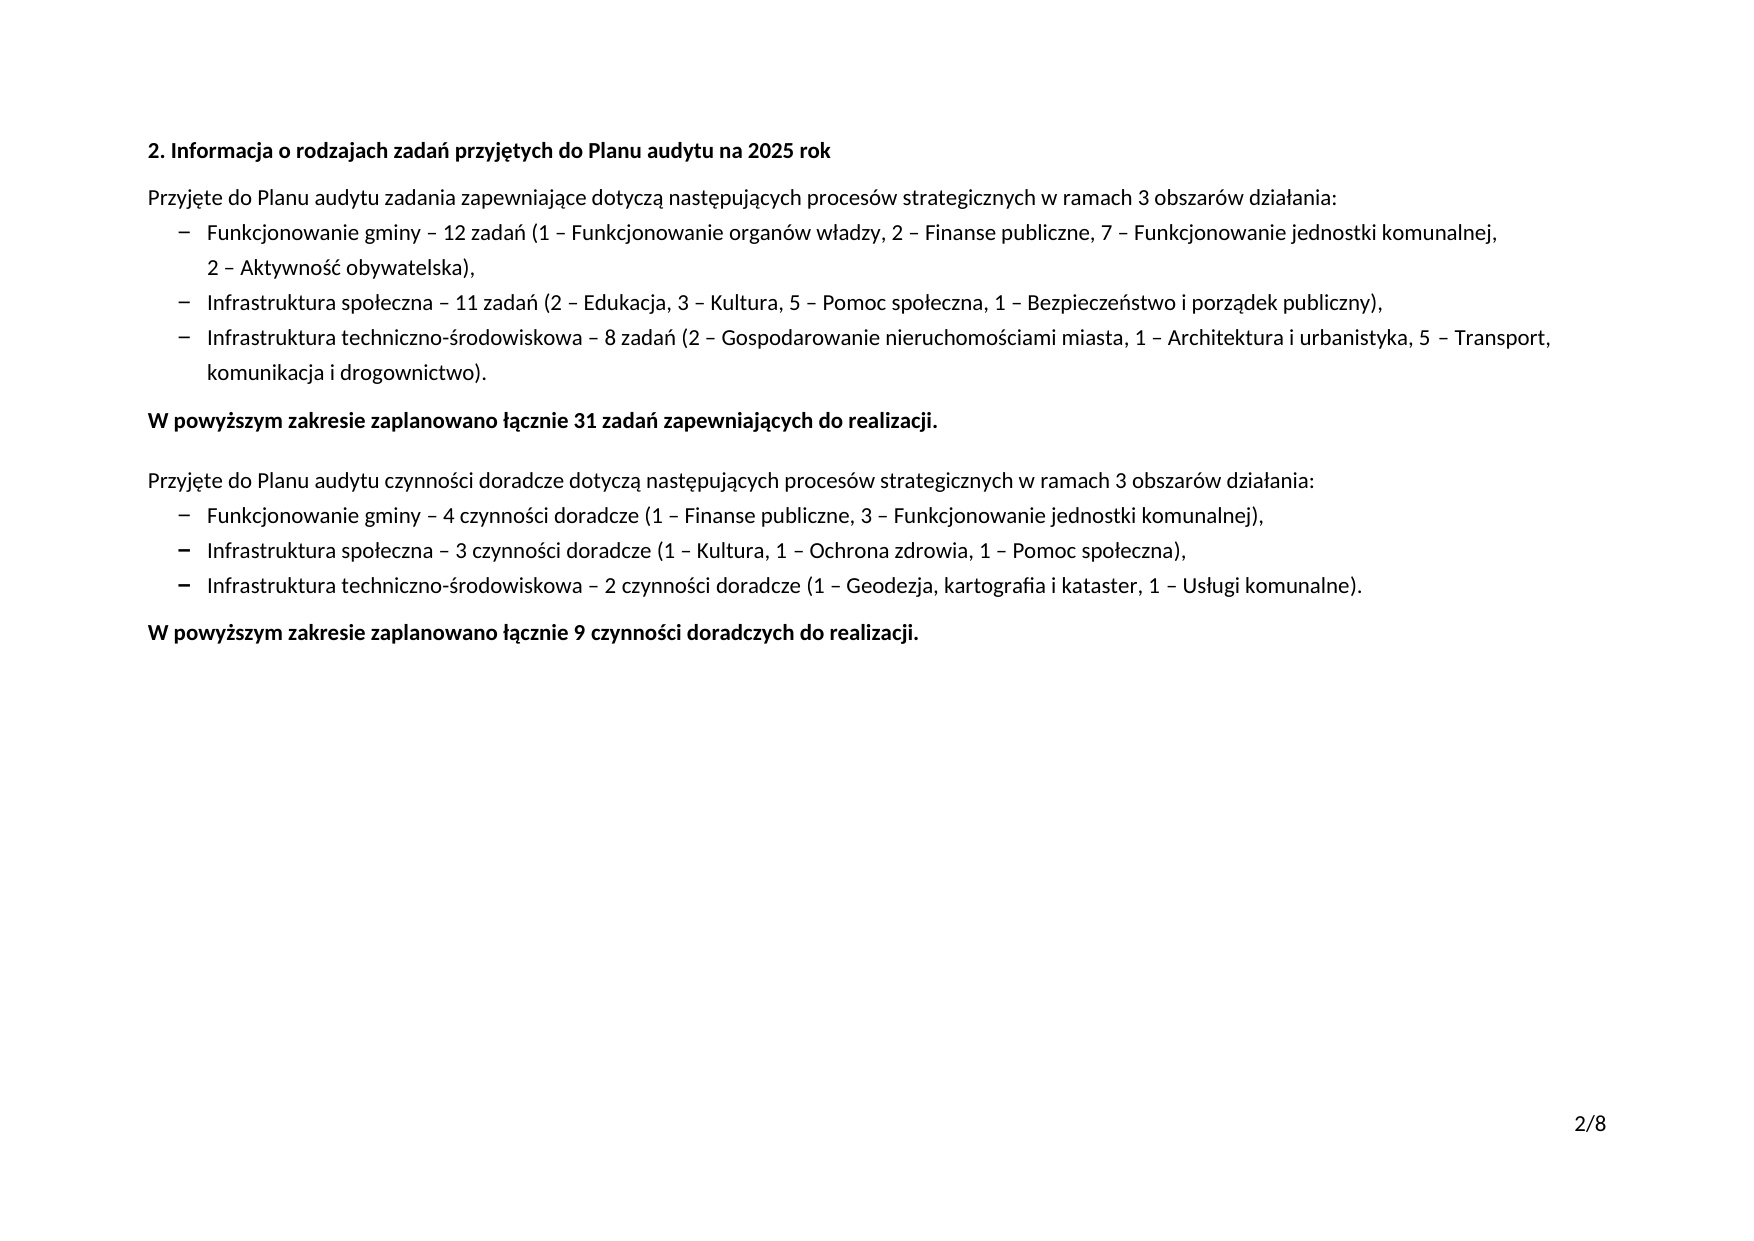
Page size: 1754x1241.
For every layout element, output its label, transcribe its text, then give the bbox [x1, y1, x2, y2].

text W powyższym zakresie zaplanowano łącznie 31 zadań zapewniających do realizacji. [148, 406, 1606, 434]
list Infrastruktura społeczna – 3 czynności doradcze (1 – Kultura, 1 – Ochrona zdrowia, 1 – Pomoc społeczna), [177, 536, 1606, 564]
list Funkcjonowanie gminy – 12 zadań (1 – Funkcjonowanie organów władzy, 2 – Finanse publiczne, 7 – Funkcjonowanie jednostki komunalnej, 2 – Aktywność obywatelska), [177, 218, 1606, 281]
subtitle 2. Informacja o rodzajach zadań przyjętych do Planu audytu na 2025 rok [148, 136, 1606, 164]
list Infrastruktura społeczna – 11 zadań (2 – Edukacja, 3 – Kultura, 5 – Pomoc społeczna, 1 – Bezpieczeństwo i porządek publiczny), [177, 288, 1606, 316]
text Przyjęte do Planu audytu zadania zapewniające dotyczą następujących procesów strategicznych w ramach 3 obszarów działania: [148, 183, 1606, 211]
list Funkcjonowanie gminy – 4 czynności doradcze (1 – Finanse publiczne, 3 – Funkcjonowanie jednostki komunalnej), [177, 501, 1606, 529]
list Infrastruktura techniczno-środowiskowa – 8 zadań (2 – Gospodarowanie nieruchomościami miasta, 1 – Architektura i urbanistyka, 5 – Transport, komunikacja i drogownictwo). [177, 323, 1606, 386]
text W powyższym zakresie zaplanowano łącznie 9 czynności doradczych do realizacji. [148, 618, 1606, 646]
list Infrastruktura techniczno-środowiskowa – 2 czynności doradcze (1 – Geodezja, kartografia i kataster, 1 – Usługi komunalne). [177, 571, 1606, 599]
text Przyjęte do Planu audytu czynności doradcze dotyczą następujących procesów strategicznych w ramach 3 obszarów działania: [148, 466, 1606, 494]
